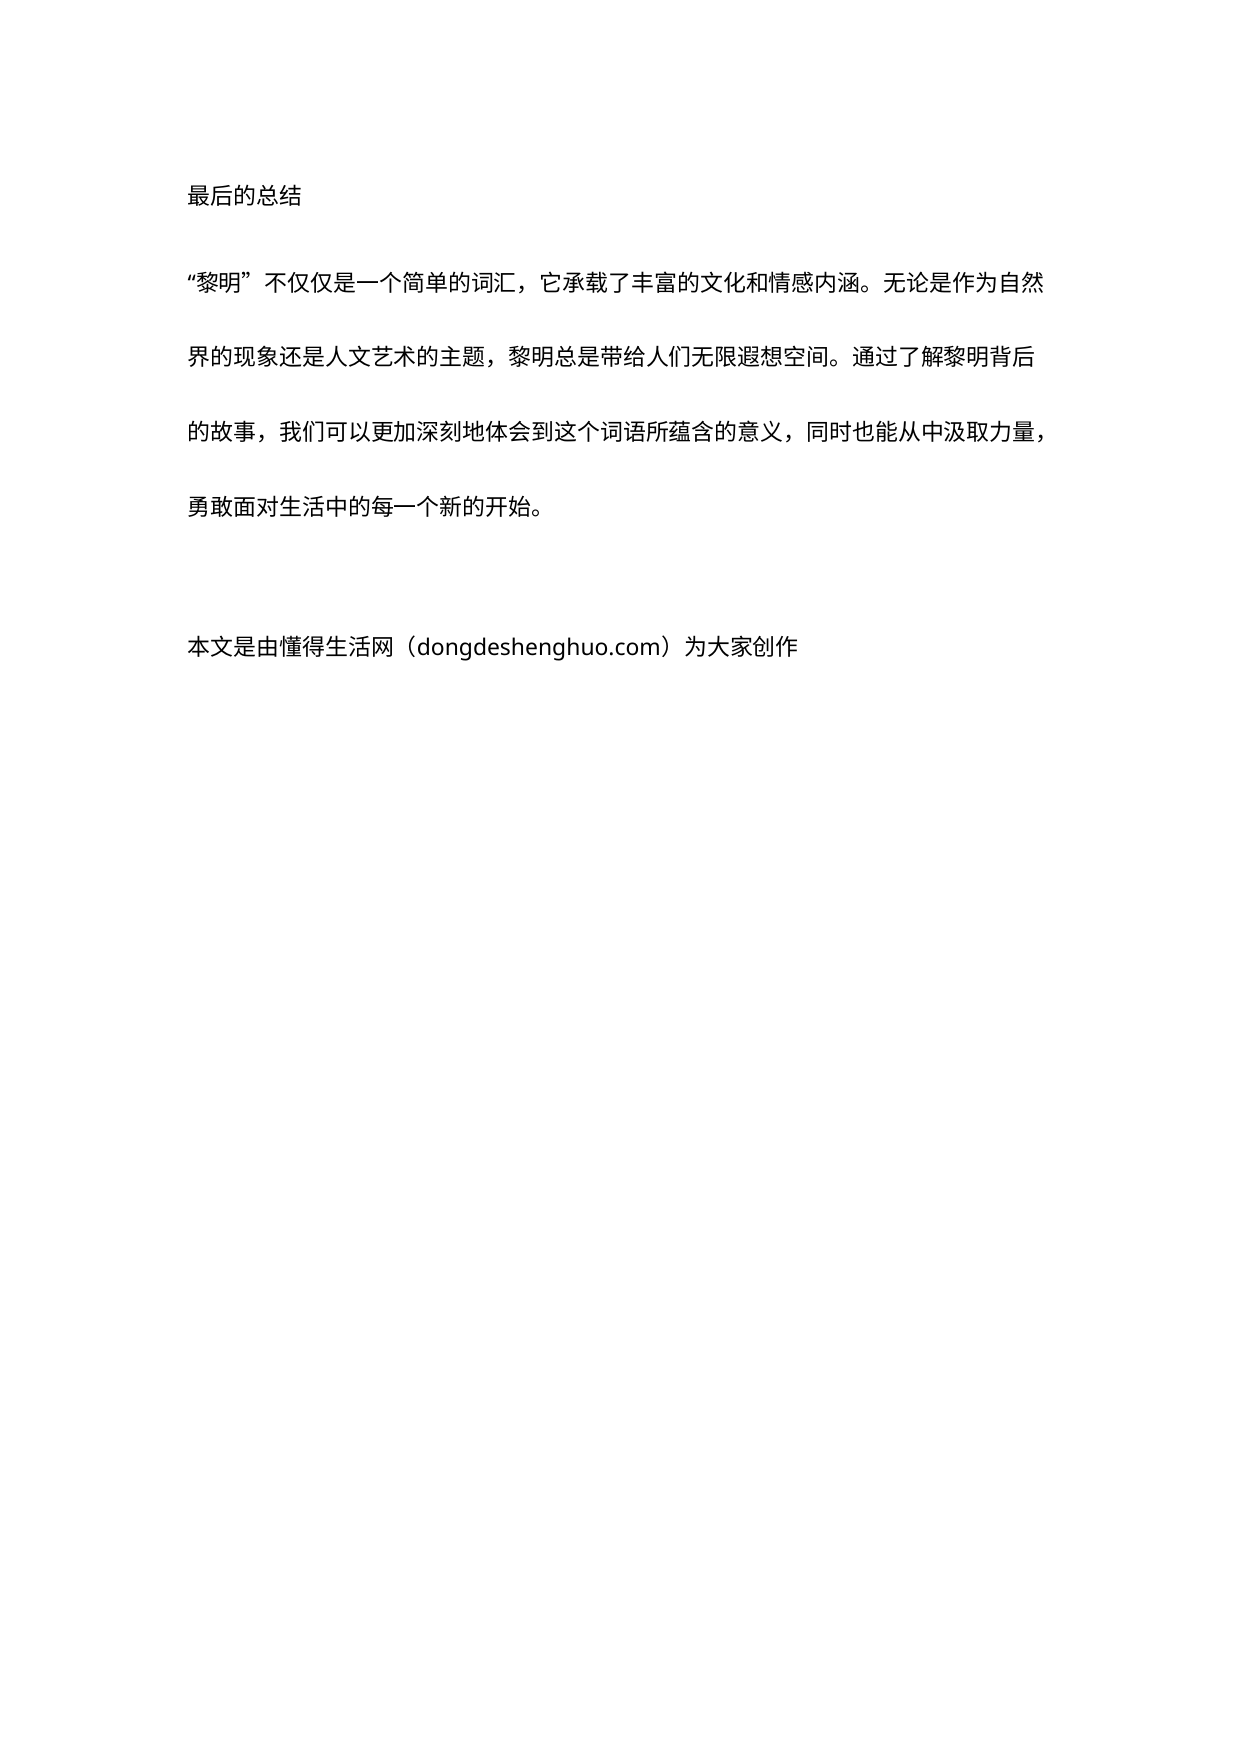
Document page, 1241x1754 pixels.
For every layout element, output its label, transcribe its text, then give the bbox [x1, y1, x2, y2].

text 本文是由懂得生活网（dongdeshenghuo.com）为大家创作 [187, 613, 1053, 678]
text 最后的总结 [187, 162, 1053, 227]
text “黎明”不仅仅是一个简单的词汇，它承载了丰富的文化和情感内涵。无论是作为自然界的现象还是人文艺术的主题，黎明总是带给人们无限遐想空间。通过了解黎明背后的故事，我们可以更加深刻地体会到这个词语所蕴含的意义，同时也能从中汲取力量，勇敢面对生活中的每一个新的开始。 [187, 248, 1053, 538]
